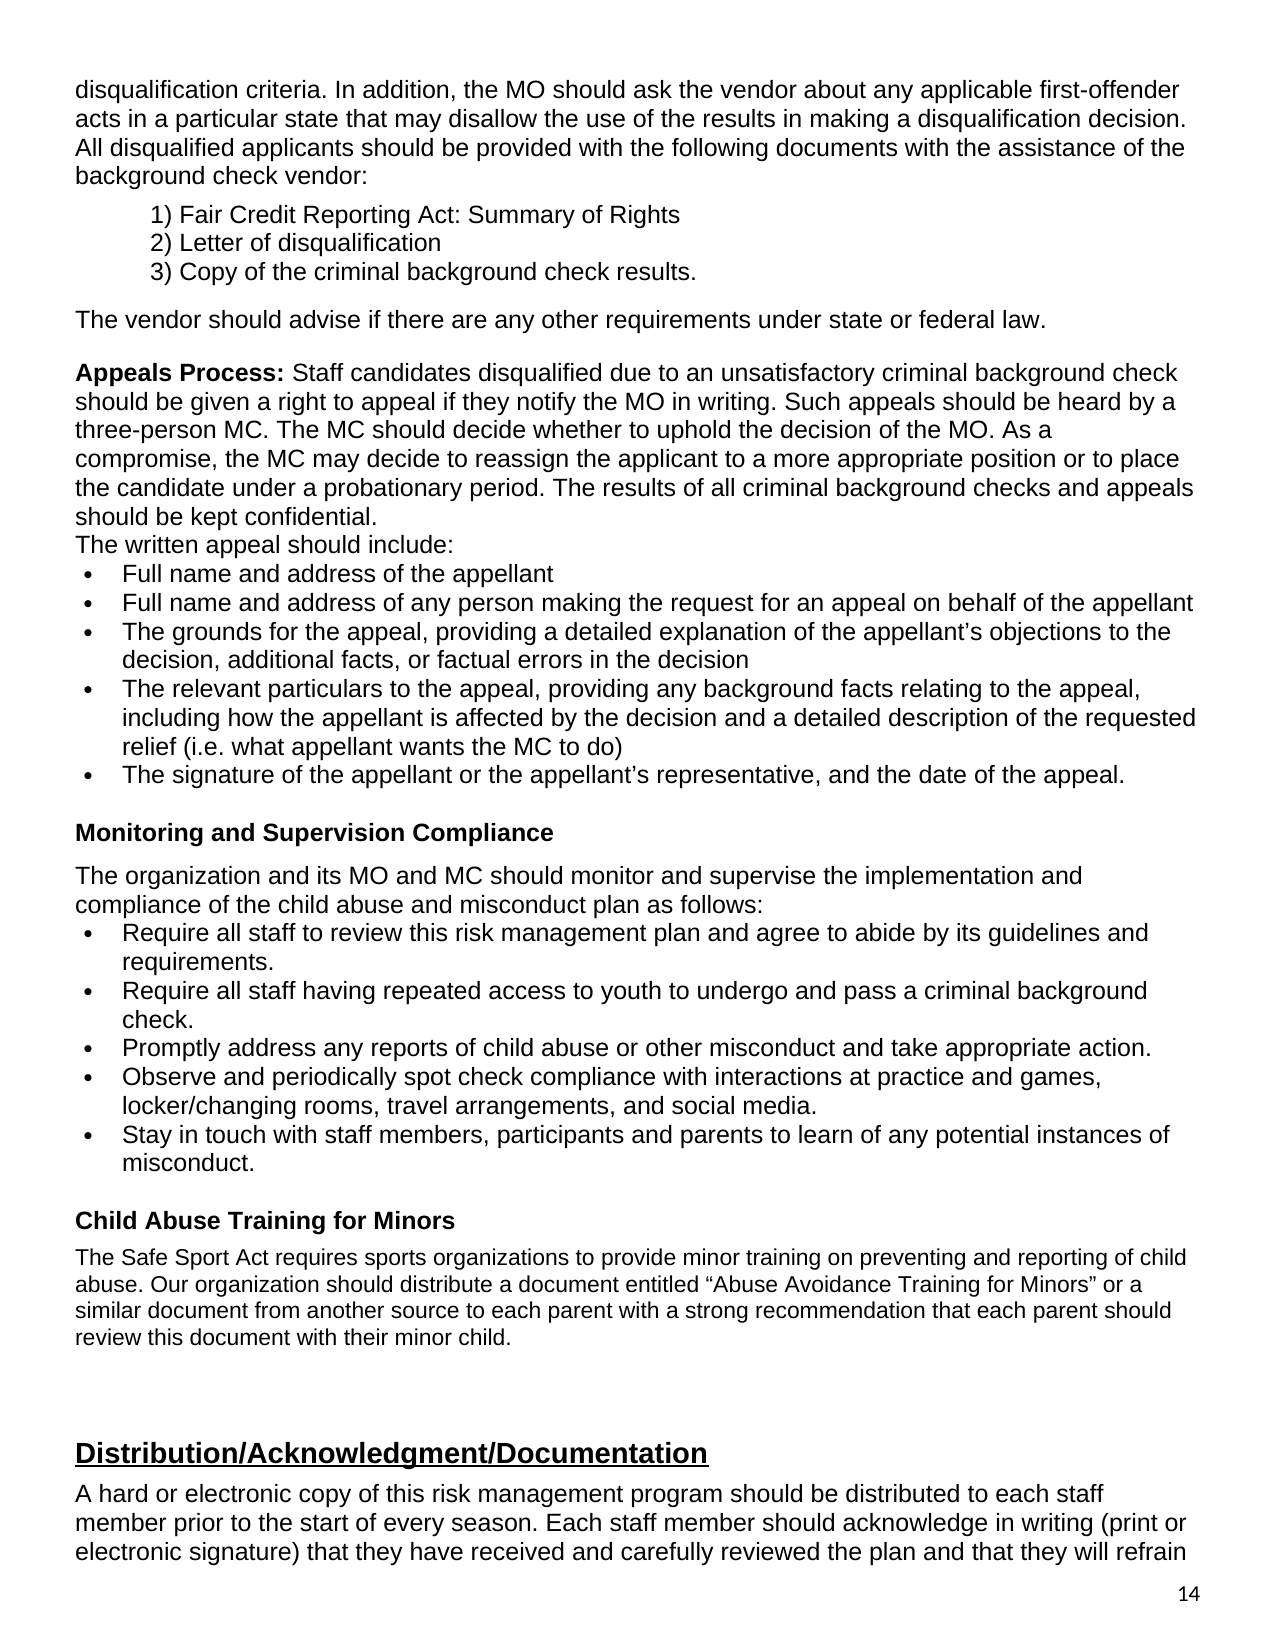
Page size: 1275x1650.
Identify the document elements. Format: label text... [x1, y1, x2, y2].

text 3) Copy of the criminal background check results. [75, 257, 1200, 286]
text 2) Letter of disqualification [75, 228, 1200, 257]
text Monitoring and Supervision Compliance [75, 818, 1200, 847]
text The Safe Sport Act requires sports organizations to provide minor training on preventing and reporting of child abuse. Our organization should distribute a document entitled “Abuse Avoidance Training for Minors” or a similar document from another source to each parent with a strong recommendation that each parent should review this document with their minor child. [75, 1244, 1200, 1350]
text The organization and its MO and MC should monitor and supervise the implementation and compliance of the child abuse and misconduct plan as follows: [75, 861, 1200, 918]
text Child Abuse Training for Minors [75, 1206, 1200, 1235]
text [75, 1479, 1200, 1566]
list Require all staff to review this risk management plan and agree to abide by its guidelines and requirements. [84, 918, 1200, 976]
list Promptly address any reports of child abuse or other misconduct and take appropriate action. [84, 1033, 1200, 1062]
text 1) Fair Credit Reporting Act: Summary of Rights [75, 200, 1200, 228]
list Stay in touch with staff members, participants and parents to learn of any potential instances of misconduct. [84, 1120, 1200, 1177]
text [75, 75, 1200, 190]
list The grounds for the appeal, providing a detailed explanation of the appellant’s objections to the decision, additional facts, or factual errors in the decision [84, 617, 1200, 674]
text Distribution/Acknowledgment/Documentation [75, 1436, 1200, 1469]
list Require all staff having repeated access to youth to undergo and pass a criminal background check. [84, 976, 1200, 1033]
text The vendor should advise if there are any other requirements under state or federal law. [75, 305, 1200, 334]
text Appeals Process: Staff candidates disqualified due to an unsatisfactory criminal background check should be given a right to appeal if they notify the MO in writing. Such appeals should be heard by a three-person MC. The MC should decide whether to uphold the decision of the MO. As a compromise, the MC may decide to reassign the applicant to a more appropriate position or to place the candidate under a probationary period. The results of all criminal background checks and appeals should be kept confidential. [75, 358, 1200, 530]
list The signature of the appellant or the appellant’s representative, and the date of the appeal. [84, 760, 1200, 789]
text The written appeal should include: [75, 530, 1200, 559]
list Full name and address of any person making the request for an appeal on behalf of the appellant [84, 588, 1200, 617]
list Observe and periodically spot check compliance with interactions at practice and games, locker/changing rooms, travel arrangements, and social media. [84, 1062, 1200, 1120]
list Full name and address of the appellant [84, 559, 1200, 588]
list The relevant particulars to the appeal, providing any background facts relating to the appeal, including how the appellant is affected by the decision and a detailed description of the requested relief (i.e. what appellant wants the MC to do) [84, 674, 1200, 760]
